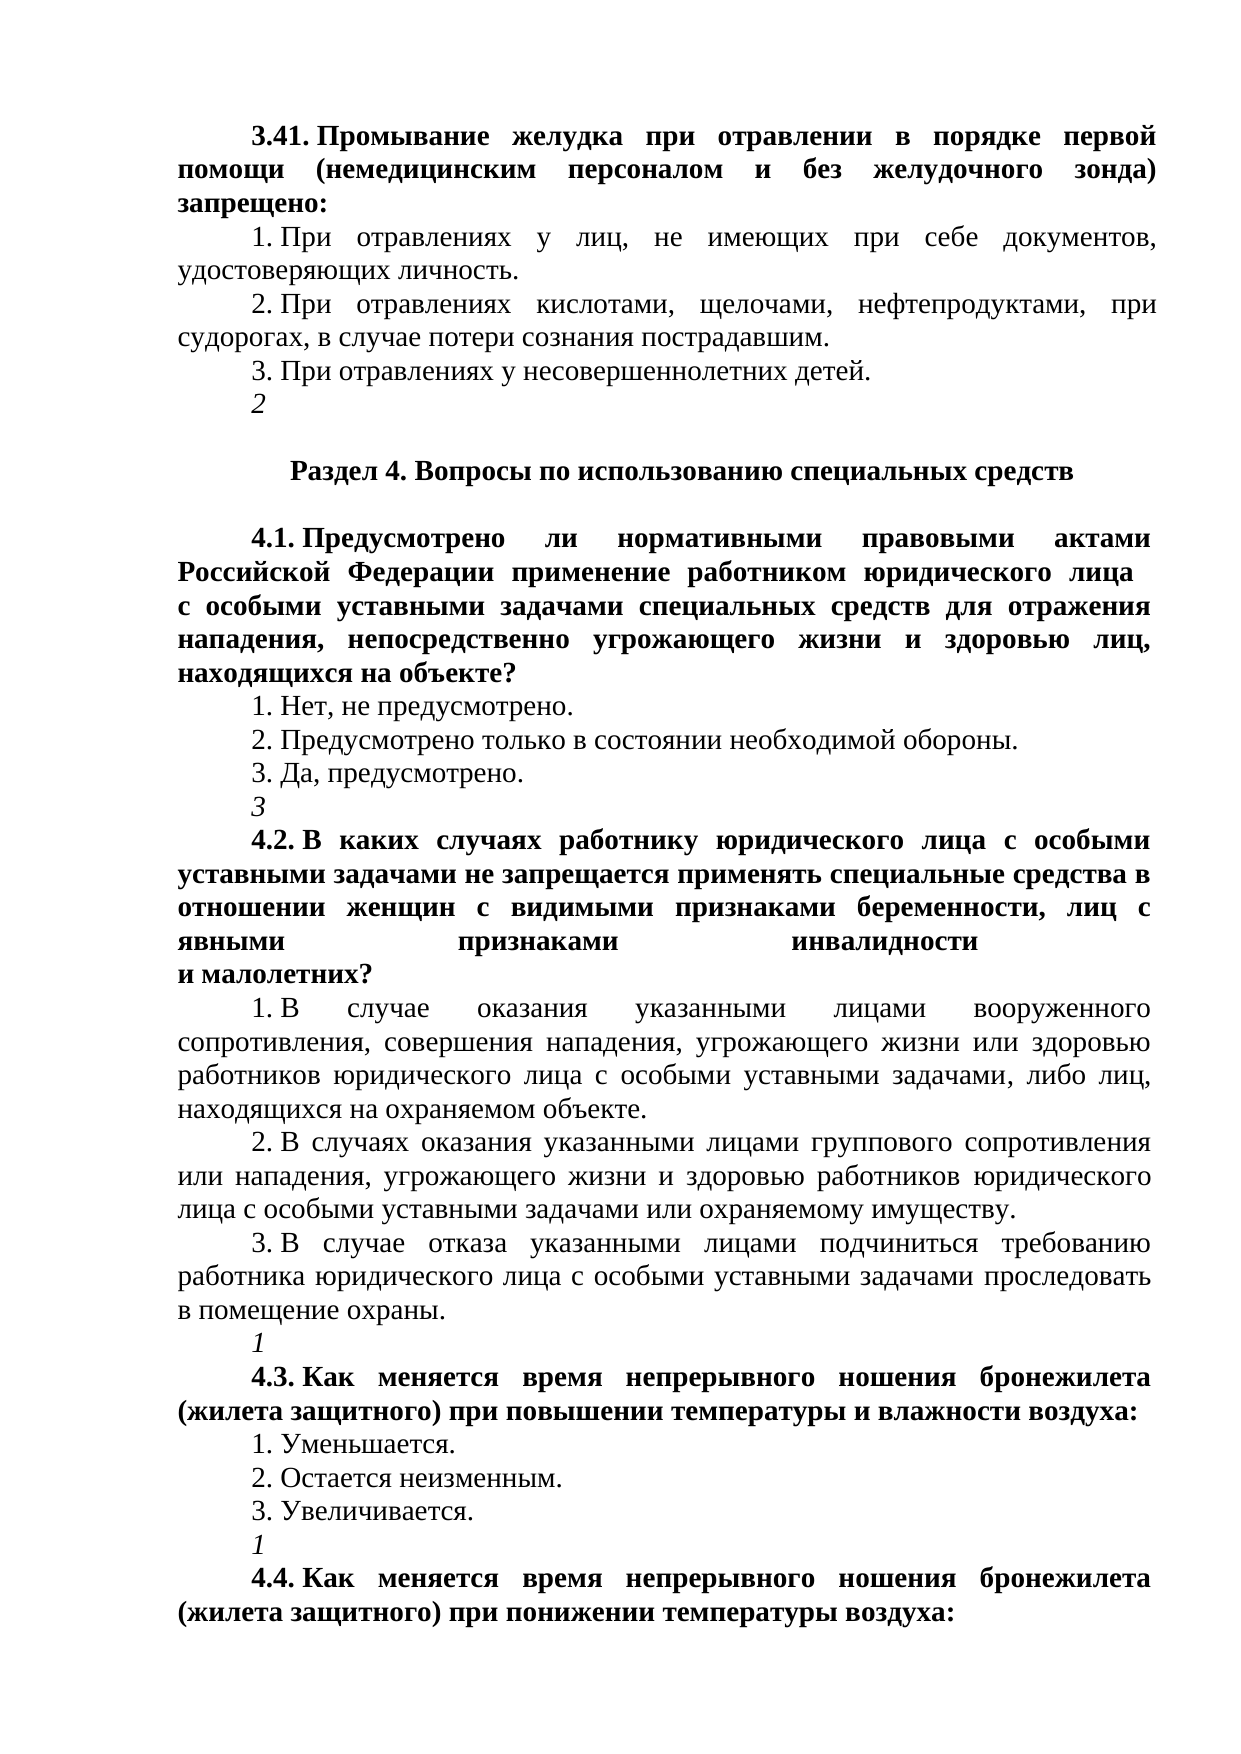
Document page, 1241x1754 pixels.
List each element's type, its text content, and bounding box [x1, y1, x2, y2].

text 4.4. Как меняется время непрерывного ношения бронежилета (жилета защитного) при понижении температуры воздуха: [177, 1560, 1152, 1627]
text Раздел 4. Вопросы по использованию специальных средств [177, 453, 1157, 487]
text 1. При отравлениях у лиц, не имеющих при себе документов, удостоверяющих личность. [177, 219, 1157, 286]
text 3 [177, 789, 1152, 822]
text 1 [177, 1326, 1152, 1359]
text 1. В случае оказания указанными лицами вооруженного сопротивления, совершения нападения, угрожающего жизни или здоровью работников юридического лица с особыми уставными задачами, либо лиц, находящихся на охраняемом объекте. [177, 990, 1152, 1124]
text 3. В случае отказа указанными лицами подчиниться требованию работника юридического лица с особыми уставными задачами проследовать в помещение охраны. [177, 1225, 1152, 1326]
text 4.1. Предусмотрено ли нормативными правовыми актами Российской Федерации применение работником юридического лица с особыми уставными задачами специальных средств для отражения нападения, непосредственно угрожающего жизни и здоровью лиц, находящихся на объекте? [177, 521, 1152, 688]
text 3. При отравлениях у несовершеннолетних детей. [177, 353, 1157, 386]
text 2. Предусмотрено только в состоянии необходимой обороны. [177, 722, 1152, 755]
text 2 [177, 386, 1157, 420]
text 2. Остается неизменным. [177, 1460, 1152, 1493]
text 2. В случаях оказания указанными лицами группового сопротивления или нападения, угрожающего жизни и здоровью работников юридического лица с особыми уставными задачами или охраняемому имуществу. [177, 1124, 1152, 1225]
text 3. Да, предусмотрено. [177, 755, 1152, 789]
text 1 [177, 1527, 1152, 1560]
text 2. При отравлениях кислотами, щелочами, нефтепродуктами, при судорогах, в случае потери сознания пострадавшим. [177, 286, 1157, 353]
text 1. Уменьшается. [177, 1426, 1152, 1460]
text 1. Нет, не предусмотрено. [177, 688, 1152, 722]
text 3. Увеличивается. [177, 1493, 1152, 1527]
text 4.2. В каких случаях работнику юридического лица с особыми уставными задачами не запрещается применять специальные средства в отношении женщин с видимыми признаками беременности, лиц с явными признаками инвалидности и малолетних? [177, 822, 1152, 990]
text 3.41. Промывание желудка при отравлении в порядке первой помощи (немедицинским персоналом и без желудочного зонда) запрещено: [177, 118, 1157, 219]
text 4.3. Как меняется время непрерывного ношения бронежилета (жилета защитного) при повышении температуры и влажности воздуха: [177, 1359, 1152, 1426]
